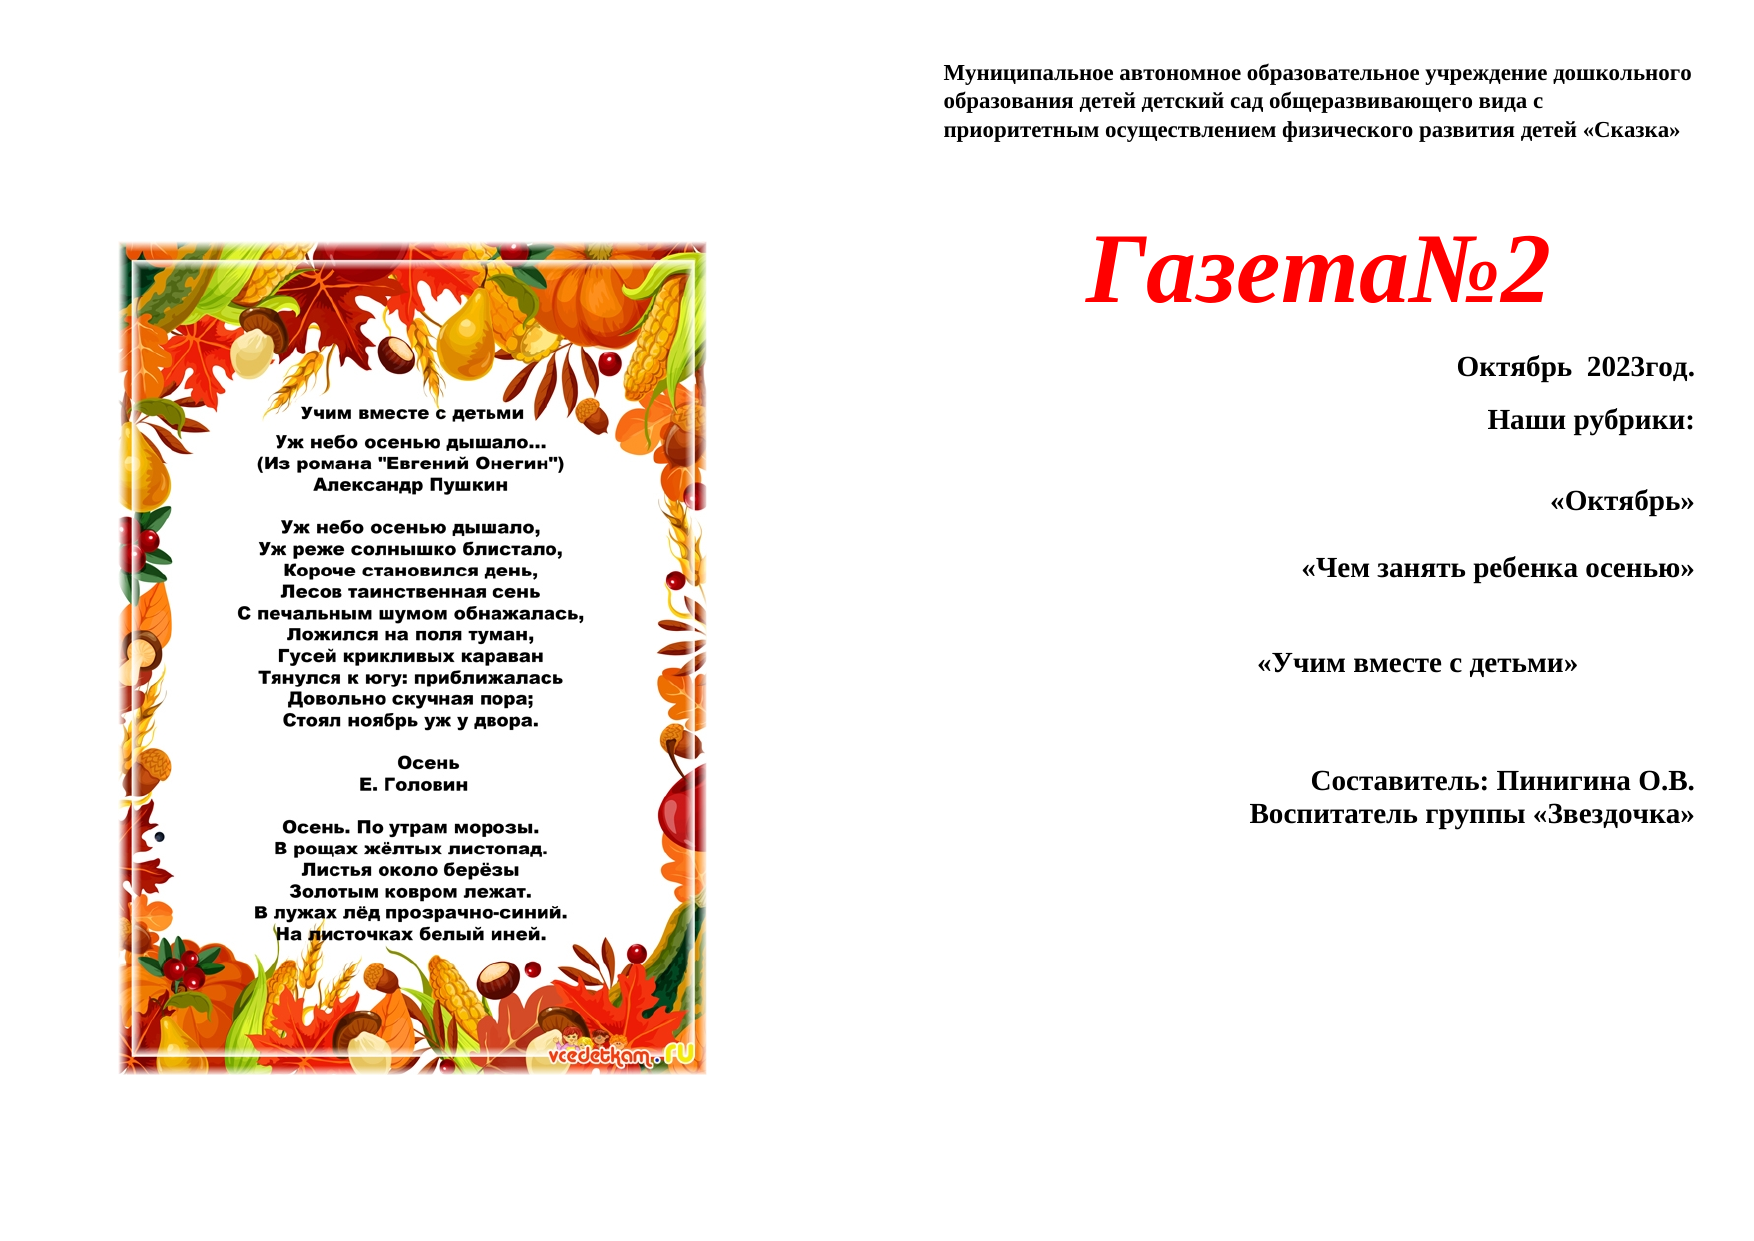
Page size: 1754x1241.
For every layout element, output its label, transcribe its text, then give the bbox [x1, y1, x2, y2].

text Муниципальное автономное образовательное учреждение дошкольного образования детей детский сад общеразвивающего вида с приоритетным осуществлением физического развития детей «Сказка» [943, 59, 1695, 142]
text Октябрь 2023год. [943, 349, 1695, 383]
text «Октябрь» [943, 483, 1695, 517]
text Составитель: Пинигина О.В. [943, 763, 1695, 797]
text Газета№2 [943, 209, 1695, 324]
text «Учим вместе с детьми» [943, 645, 1695, 679]
text «Чем занять ребенка осенью» [943, 550, 1695, 584]
text Воспитатель группы «Звездочка» [943, 797, 1695, 830]
picture [118, 241, 707, 1075]
text Наши рубрики: [943, 402, 1695, 436]
